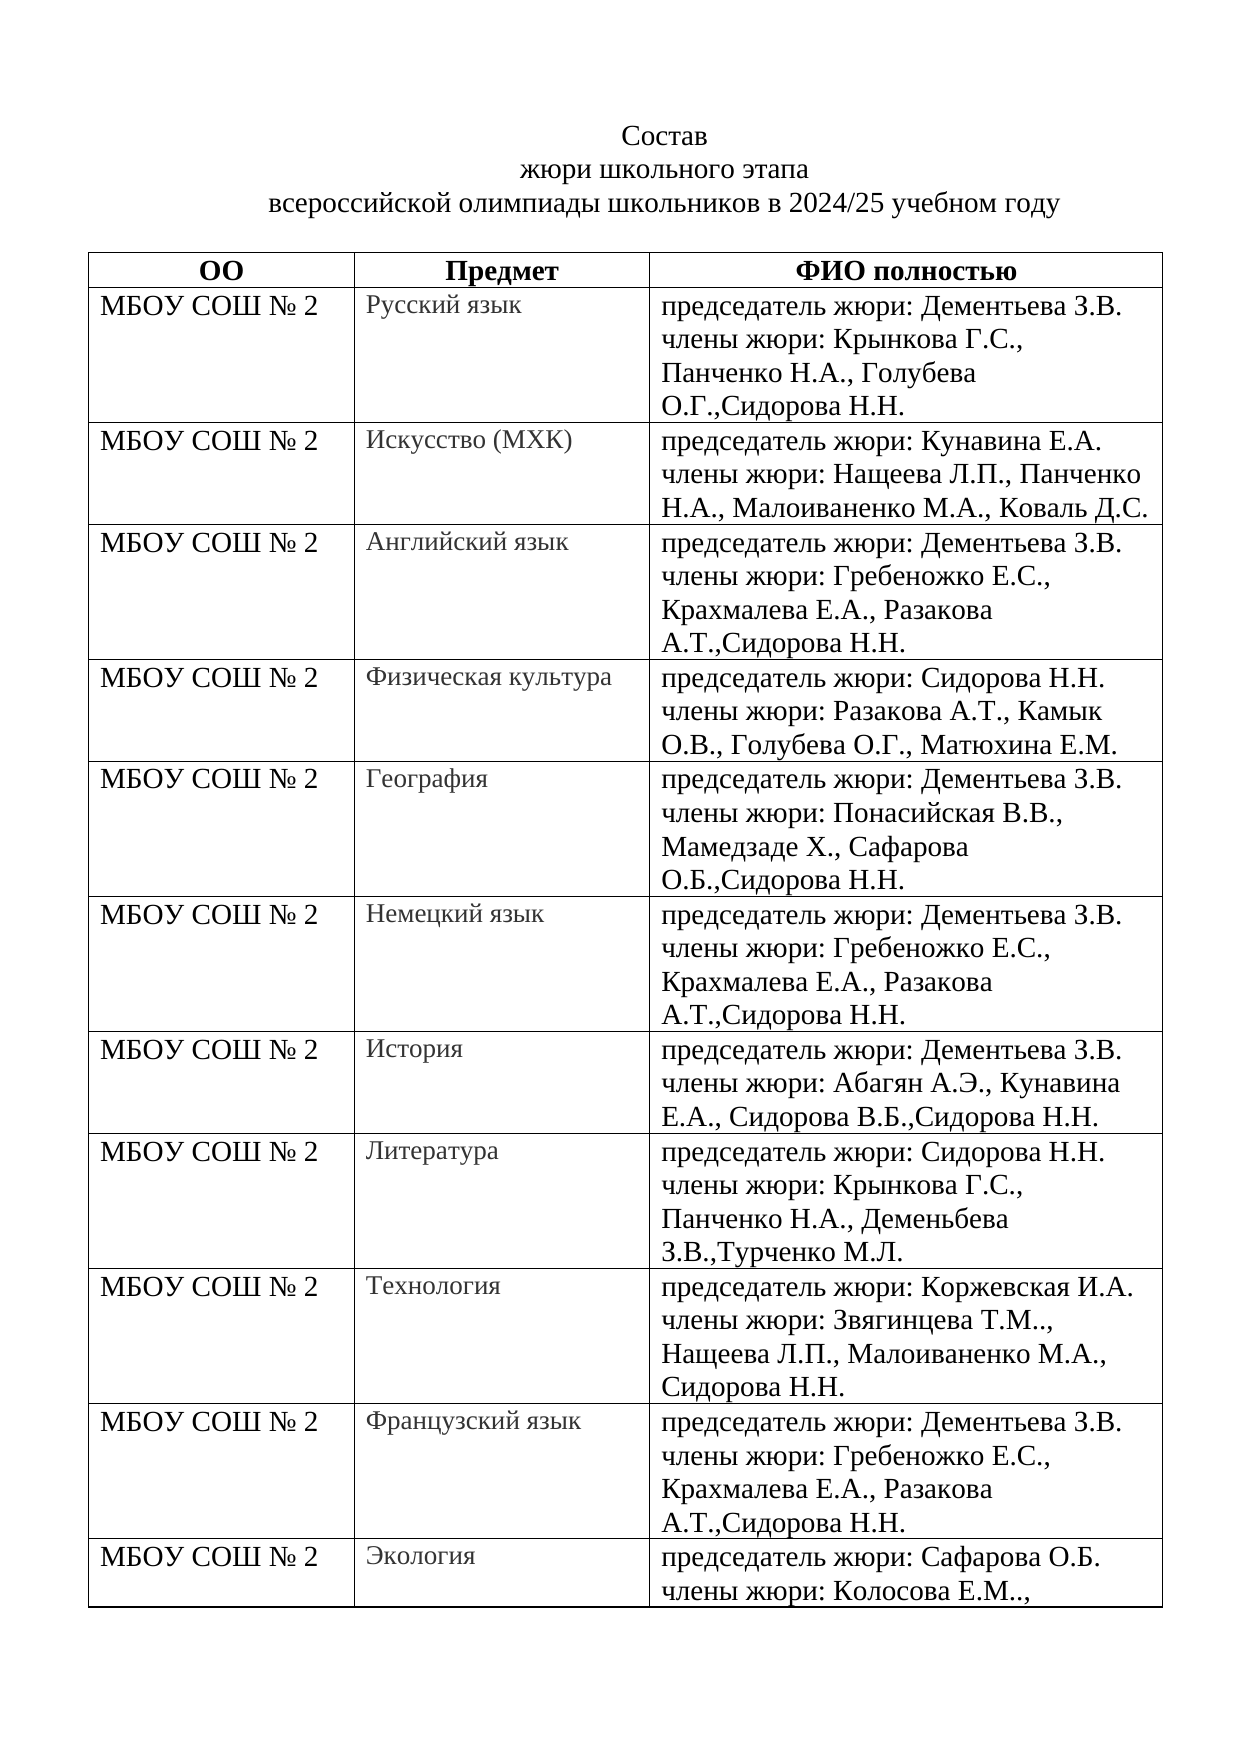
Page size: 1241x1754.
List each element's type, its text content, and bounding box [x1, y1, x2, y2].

table_cell МБОУ СОШ № 2 [89, 288, 354, 422]
text жюри школьного этапа [177, 152, 1152, 185]
table_cell председатель жюри: Сидорова Н.Н. члены жюри: Крынкова Г.С., Панченко Н.А., Деменьбева З.В.,Турченко М.Л. [650, 1134, 1162, 1268]
table_cell председатель жюри: Сидорова Н.Н. члены жюри: Разакова А.Т., Камык О.В., Голубева О.Г., Матюхина Е.М. [650, 660, 1162, 761]
table_cell Литература [355, 1134, 649, 1268]
table_cell Английский язык [355, 525, 649, 659]
table_cell председатель жюри: Дементьева З.В. члены жюри: Гребеножко Е.С., Крахмалева Е.А., Разакова А.Т.,Сидорова Н.Н. [650, 897, 1162, 1031]
table_cell председатель жюри: Коржевская И.А. члены жюри: Звягинцева Т.М.., Нащеева Л.П., Малоиваненко М.А., Сидорова Н.Н. [650, 1269, 1162, 1403]
table_cell председатель жюри: Дементьева З.В. члены жюри: Крынкова Г.С., Панченко Н.А., Голубева О.Г.,Сидорова Н.Н. [650, 288, 1162, 422]
table_header ФИО полностью [650, 253, 1162, 287]
table_cell председатель жюри: Дементьева З.В. члены жюри: Гребеножко Е.С., Крахмалева Е.А., Разакова А.Т.,Сидорова Н.Н. [650, 525, 1162, 659]
table_cell МБОУ СОШ № 2 [89, 762, 354, 896]
table_cell МБОУ СОШ № 2 [89, 1032, 354, 1133]
table_cell История [355, 1032, 649, 1133]
table_cell Искусство (МХК) [355, 423, 649, 524]
table_cell Технология [355, 1269, 649, 1403]
text Состав [177, 118, 1152, 152]
text всероссийской олимпиады школьников в 2024/25 учебном году [177, 185, 1152, 219]
table_cell МБОУ СОШ № 2 [89, 1539, 354, 1606]
table_cell МБОУ СОШ № 2 [89, 1134, 354, 1268]
table_cell председатель жюри: Дементьева З.В. члены жюри: Понасийская В.В., Мамедзаде Х., Сафарова О.Б.,Сидорова Н.Н. [650, 762, 1162, 896]
table_cell Русский язык [355, 288, 649, 422]
table_header ОО [89, 253, 354, 287]
table_cell председатель жюри: Кунавина Е.А. члены жюри: Нащеева Л.П., Панченко Н.А., Малоиваненко М.А., Коваль Д.С. [650, 423, 1162, 524]
table_cell МБОУ СОШ № 2 [89, 660, 354, 761]
table_cell Экология [355, 1539, 649, 1606]
table_cell МБОУ СОШ № 2 [89, 1269, 354, 1403]
table_cell МБОУ СОШ № 2 [89, 1404, 354, 1538]
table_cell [650, 1539, 1162, 1606]
table_cell МБОУ СОШ № 2 [89, 897, 354, 1031]
table_cell Немецкий язык [355, 897, 649, 1031]
table_cell МБОУ СОШ № 2 [89, 525, 354, 659]
table_cell Физическая культура [355, 660, 649, 761]
table_cell МБОУ СОШ № 2 [89, 423, 354, 524]
table_cell председатель жюри: Дементьева З.В. члены жюри: Абагян А.Э., Кунавина Е.А., Сидорова В.Б.,Сидорова Н.Н. [650, 1032, 1162, 1133]
table_header Предмет [355, 253, 649, 287]
table_cell председатель жюри: Дементьева З.В. члены жюри: Гребеножко Е.С., Крахмалева Е.А., Разакова А.Т.,Сидорова Н.Н. [650, 1404, 1162, 1538]
table_cell География [355, 762, 649, 896]
table_cell Французский язык [355, 1404, 649, 1538]
